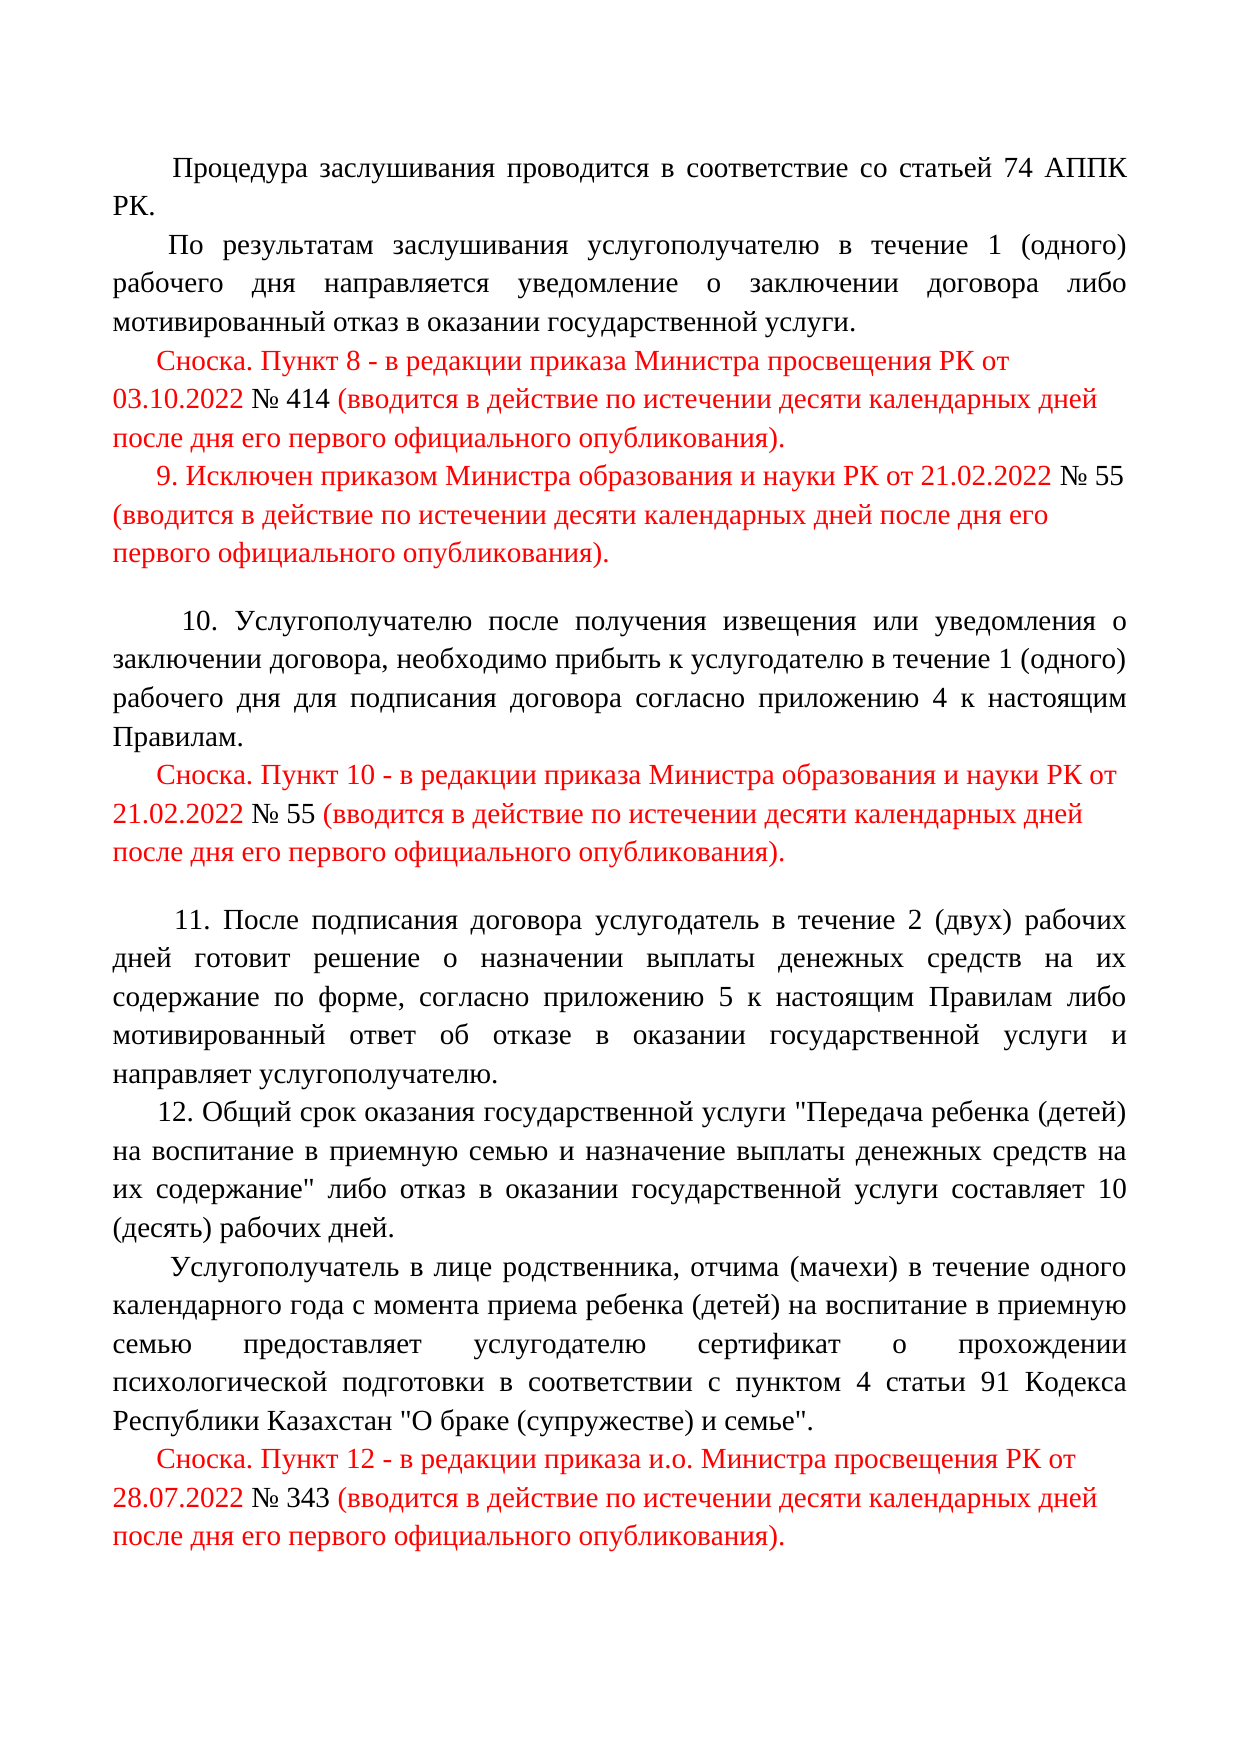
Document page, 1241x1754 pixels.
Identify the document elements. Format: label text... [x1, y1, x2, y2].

text По результатам заслушивания услугополучателю в течение 1 (одного) рабочего дня направляется уведомление о заключении договора либо мотивированный отказ в оказании государственной услуги. [112, 227, 1128, 338]
text 12. Общий срок оказания государственной услуги "Передача ребенка (детей) на воспитание в приемную семью и назначение выплаты денежных средств на их содержание" либо отказ в оказании государственной услуги составляет 10 (десять) рабочих дней. [112, 1094, 1128, 1244]
text Процедура заслушивания проводится в соответствие со статьей 74 АППК РК. [112, 150, 1128, 222]
text 11. После подписания договора услугодатель в течение 2 (двух) рабочих дней готовит решение о назначении выплаты денежных средств на их содержание по форме, согласно приложению 5 к настоящим Правилам либо мотивированный ответ об отказе в оказании государственной услуги и направляет услугополучателю. [112, 902, 1128, 1089]
text Услугополучатель в лице родственника, отчима (мачехи) в течение одного календарного года с момента приема ребенка (детей) на воспитание в приемную семью предоставляет услугодателю сертификат о прохождении психологической подготовки в соответствии с пунктом 4 статьи 91 Кодекса Республики Казахстан "О браке (супружестве) и семье". [112, 1249, 1128, 1436]
text Сноска. Пункт 10 - в редакции приказа Министра образования и науки РК от 21.02.2022 № 55 (вводится в действие по истечении десяти календарных дней после дня его первого официального опубликования). [112, 757, 1128, 898]
text 10. Услугополучателю после получения извещения или уведомления о заключении договора, необходимо прибыть к услугодателю в течение 1 (одного) рабочего дня для подписания договора согласно приложению 4 к настоящим Правилам. [112, 603, 1128, 752]
text Сноска. Пункт 12 - в редакции приказа и.о. Министра просвещения РК от 28.07.2022 № 343 (вводится в действие по истечении десяти календарных дней после дня его первого официального опубликования). [112, 1441, 1128, 1582]
text Сноска. Пункт 8 - в редакции приказа Министра просвещения РК от 03.10.2022 № 414 (вводится в действие по истечении десяти календарных дней после дня его первого официального опубликования). 9. Исключен приказом Министра образования и науки РК от 21.02.2022 № 55 (вводится в действие по истечении десяти календарных дней после дня его первого официального опубликования). [112, 343, 1128, 599]
